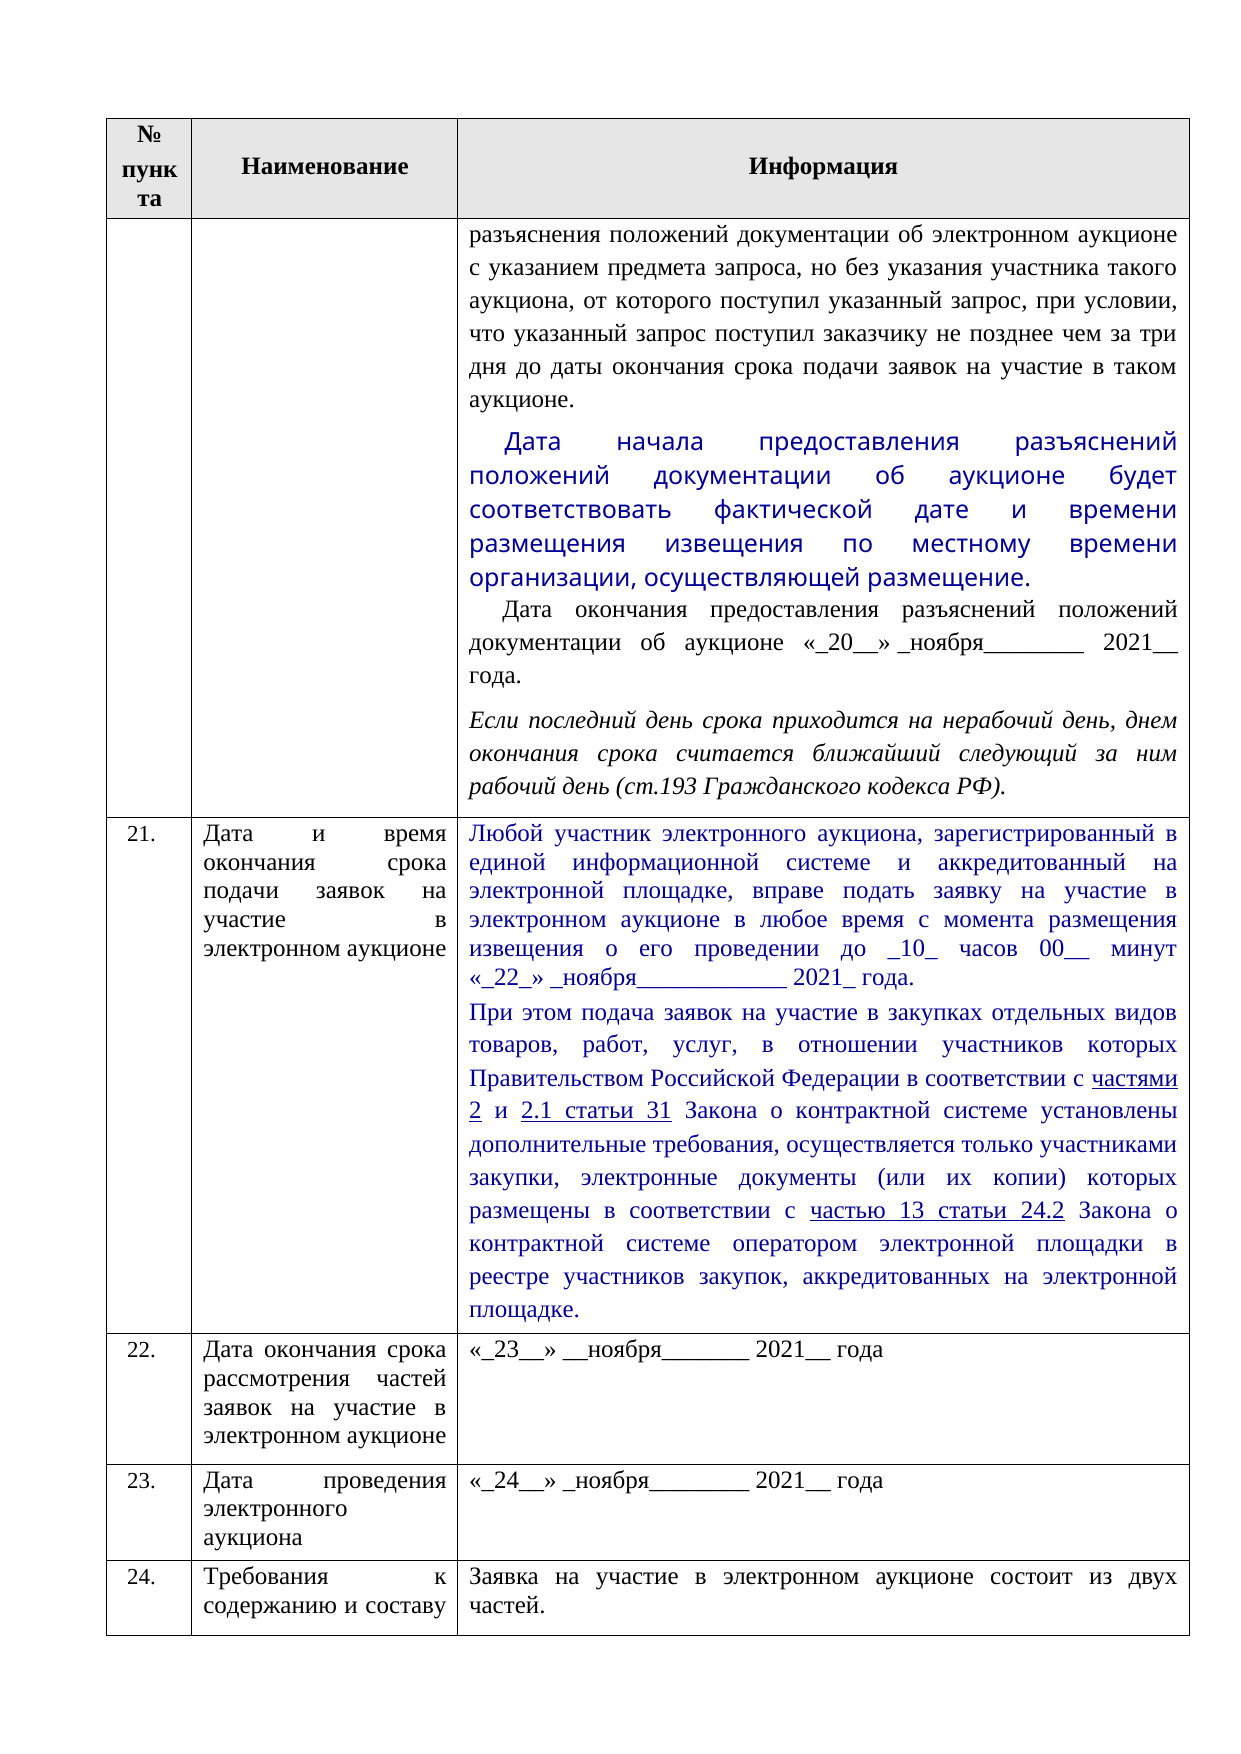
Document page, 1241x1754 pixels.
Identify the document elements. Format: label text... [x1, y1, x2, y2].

table_cell [107, 1465, 191, 1560]
table_cell [107, 1561, 191, 1635]
table_cell Дата и время окончания срока подачи заявок на участие в электронном аукционе [192, 818, 457, 1333]
table_cell [107, 219, 191, 817]
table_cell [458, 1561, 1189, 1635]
table_header Наименование [192, 119, 457, 218]
table_cell [107, 818, 191, 1333]
table_cell Дата окончания срока рассмотрения частей заявок на участие в электронном аукционе [192, 1334, 457, 1464]
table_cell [192, 219, 457, 817]
table_cell Любой участник электронного аукциона, зарегистрированный в единой информационной системе и аккредитованный на электронной площадке, вправе подать заявку на участие в электронном аукционе в любое время с момента размещения извещения о его проведении до _10_ часов 00__ минут «_22_» _ноября____________ 2021_ года. При этом подача заявок на участие в закупках отдельных видов товаров, работ, услуг, в отношении участников которых Правительством Российской Федерации в соответствии с частями 2 и 2.1 статьи 31 Закона о контрактной системе установлены дополнительные требования, осуществляется только участниками закупки, электронные документы (или их копии) которых размещены в соответствии с частью 13 статьи 24.2 Закона о контрактной системе оператором электронной площадки в реестре участников закупок, аккредитованных на электронной площадке. [458, 818, 1189, 1333]
table_cell «_24__» _ноября________ 2021__ года [458, 1465, 1189, 1560]
table_cell «_23__» __ноября_______ 2021__ года [458, 1334, 1189, 1464]
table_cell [192, 1561, 457, 1635]
table_cell [107, 1334, 191, 1464]
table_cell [458, 219, 1189, 817]
table_cell Дата проведения электронного аукциона [192, 1465, 457, 1560]
table_header Информация [458, 119, 1189, 218]
table_header № пункта [107, 119, 191, 218]
